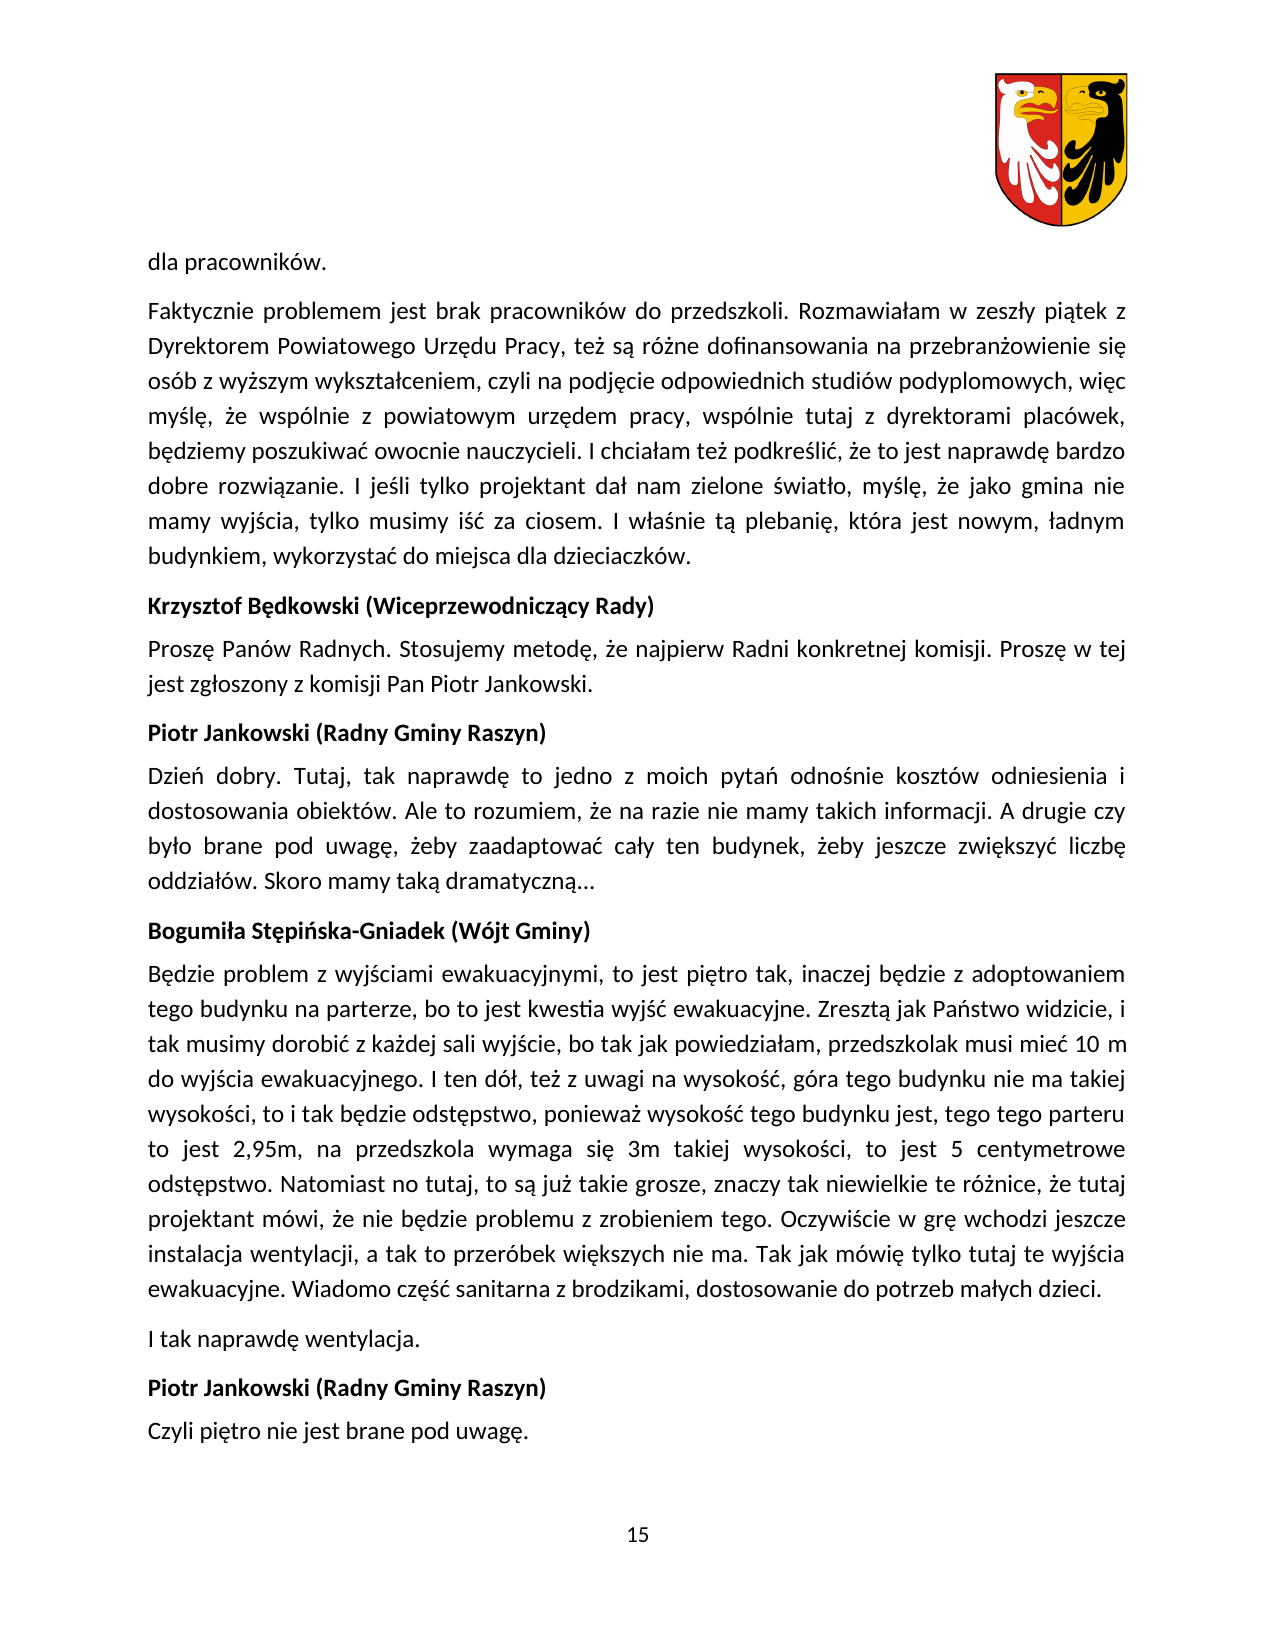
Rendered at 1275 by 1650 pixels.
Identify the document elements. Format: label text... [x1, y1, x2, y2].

picture [995, 73, 1128, 227]
subtitle Piotr Jankowski (Radny Gminy Raszyn) [148, 717, 1127, 748]
text Proszę Panów Radnych. Stosujemy metodę, że najpierw Radni konkretnej komisji. Proszę w tej jest zgłoszony z komisji Pan Piotr Jankowski. [148, 633, 1127, 698]
text I tak naprawdę wentylacja. [148, 1323, 1127, 1353]
subtitle Bogumiła Stępińska-Gniadek (Wójt Gminy) [148, 915, 1127, 946]
text Czyli piętro nie jest brane pod uwagę. [148, 1415, 1127, 1446]
text Będzie problem z wyjściami ewakuacyjnymi, to jest piętro tak, inaczej będzie z adoptowaniem tego budynku na parterze, bo to jest kwestia wyjść ewakuacyjne. Zresztą jak Państwo widzicie, i tak musimy dorobić z każdej sali wyjście, bo tak jak powiedziałam, przedszkolak musi mieć 10 m do wyjścia ewakuacyjnego. I ten dół, też z uwagi na wysokość, góra tego budynku nie ma takiej wysokości, to i tak będzie odstępstwo, ponieważ wysokość tego budynku jest, tego tego parteru to jest 2,95m, na przedszkola wymaga się 3m takiej wysokości, to jest 5 centymetrowe odstępstwo. Natomiast no tutaj, to są już takie grosze, znaczy tak niewielkie te różnice, że tutaj projektant mówi, że nie będzie problemu z zrobieniem tego. Oczywiście w grę wchodzi jeszcze instalacja wentylacji, a tak to przeróbek większych nie ma. Tak jak mówię tylko tutaj te wyjścia ewakuacyjne. Wiadomo część sanitarna z brodzikami, dostosowanie do potrzeb małych dzieci. [148, 958, 1127, 1304]
subtitle Krzysztof Będkowski (Wiceprzewodniczący Rady) [148, 590, 1127, 620]
text Dzień dobry. Tutaj, tak naprawdę to jedno z moich pytań odnośnie kosztów odniesienia i dostosowania obiektów. Ale to rozumiem, że na razie nie mamy takich informacji. A drugie czy było brane pod uwagę, żeby zaadaptować cały ten budynek, żeby jeszcze zwiększyć liczbę oddziałów. Skoro mamy taką dramatyczną... [148, 761, 1127, 896]
text Faktycznie problemem jest brak pracowników do przedszkoli. Rozmawiałam w zeszły piątek z Dyrektorem Powiatowego Urzędu Pracy, też są różne dofinansowania na przebranżowienie się osób z wyższym wykształceniem, czyli na podjęcie odpowiednich studiów podyplomowych, więc myślę, że wspólnie z powiatowym urzędem pracy, wspólnie tutaj z dyrektorami placówek, będziemy poszukiwać owocnie nauczycieli. I chciałam też podkreślić, że to jest naprawdę bardzo dobre rozwiązanie. I jeśli tylko projektant dał nam zielone światło, myślę, że jako gmina nie mamy wyjścia, tylko musimy iść za ciosem. I właśnie tą plebanię, która jest nowym, ładnym budynkiem, wykorzystać do miejsca dla dzieciaczków. [148, 295, 1127, 571]
subtitle Piotr Jankowski (Radny Gminy Raszyn) [148, 1372, 1127, 1403]
